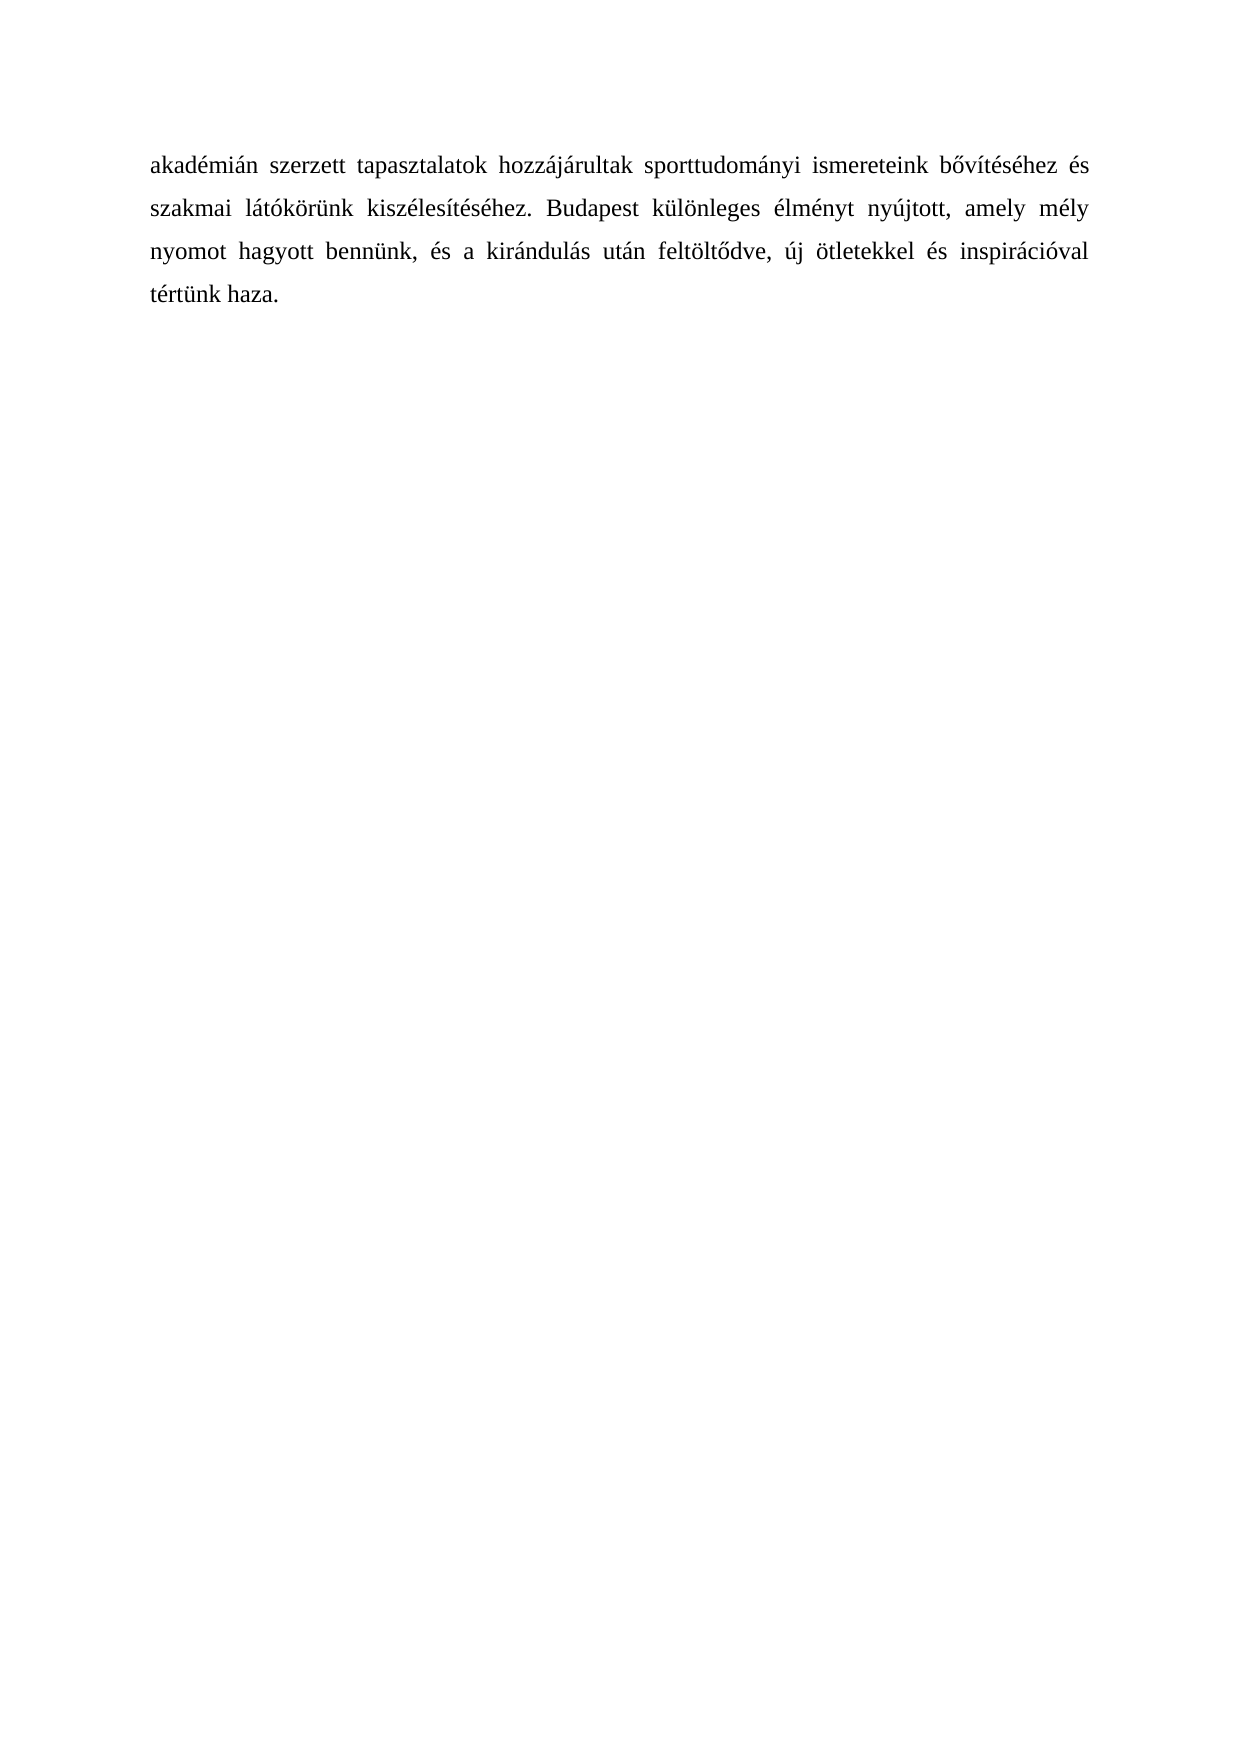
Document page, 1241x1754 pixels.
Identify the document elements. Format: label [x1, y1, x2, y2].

text [150, 150, 1090, 308]
